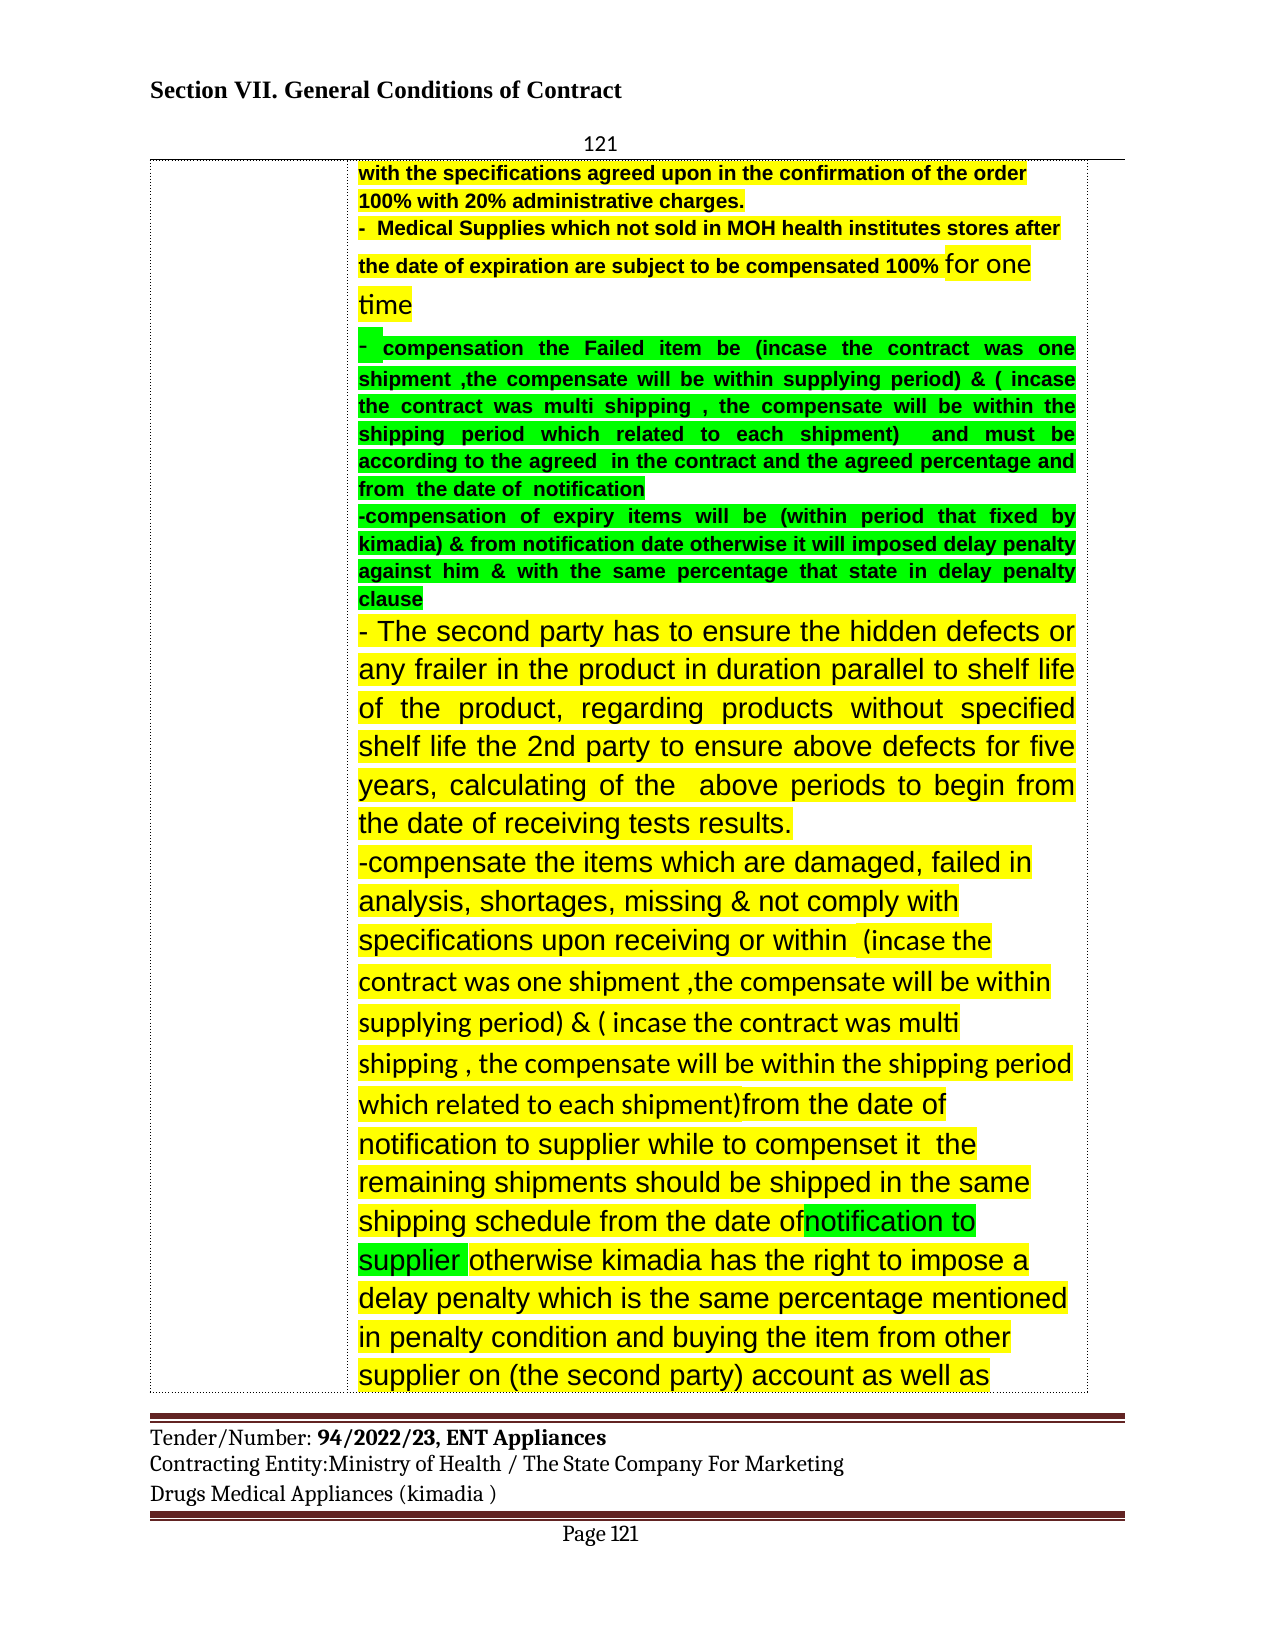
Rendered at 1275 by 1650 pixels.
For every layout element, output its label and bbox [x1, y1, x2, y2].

table_cell [347, 160, 1088, 1392]
table_cell [150, 160, 347, 1392]
